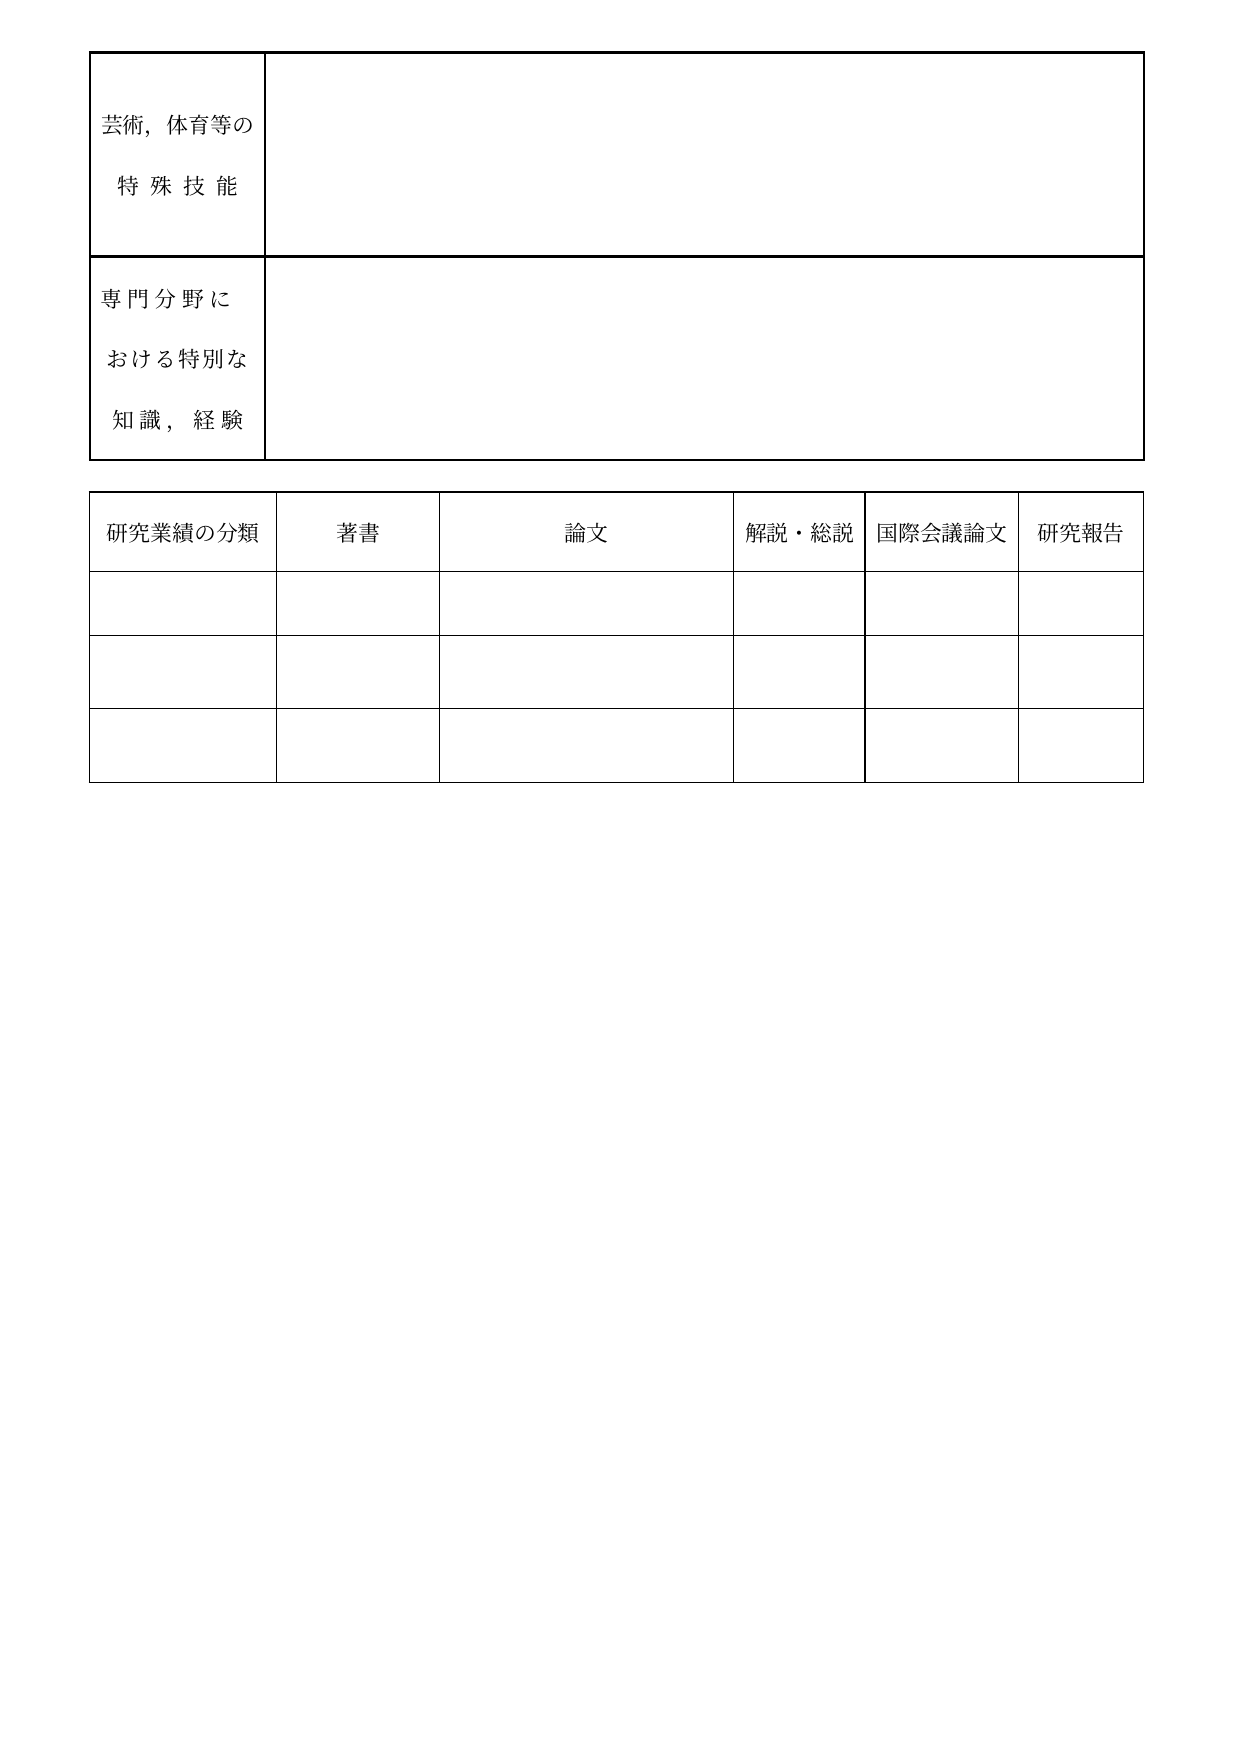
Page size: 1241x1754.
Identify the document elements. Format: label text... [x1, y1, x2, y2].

table_cell [277, 709, 439, 782]
table_cell 専門分野に おける特別な 知識，経験 [91, 258, 264, 459]
table_cell [866, 709, 1018, 782]
table_cell [266, 54, 1143, 255]
table_cell [1019, 636, 1143, 708]
table_cell [440, 572, 733, 635]
table_cell [734, 709, 864, 782]
table_cell [1019, 709, 1143, 782]
table_cell [440, 636, 733, 708]
table_cell [734, 572, 864, 635]
table_cell [440, 709, 733, 782]
table_header 解説・総説 [734, 493, 864, 571]
table_cell [266, 258, 1143, 459]
table_cell [1019, 572, 1143, 635]
table_cell [90, 636, 276, 708]
table_cell [734, 636, 864, 708]
table_cell [866, 636, 1018, 708]
table_header 研究業績の分類 [90, 493, 276, 571]
table_header 研究報告 [1019, 493, 1143, 571]
table_cell [866, 572, 1018, 635]
table_cell [277, 572, 439, 635]
table_cell [90, 709, 276, 782]
table_cell [90, 572, 276, 635]
table_header 国際会議論文 [866, 493, 1018, 571]
table_cell [277, 636, 439, 708]
table_header 著書 [277, 493, 439, 571]
table_header 論文 [440, 493, 733, 571]
table_cell 芸術，体育等の 特殊技能 [91, 54, 264, 255]
